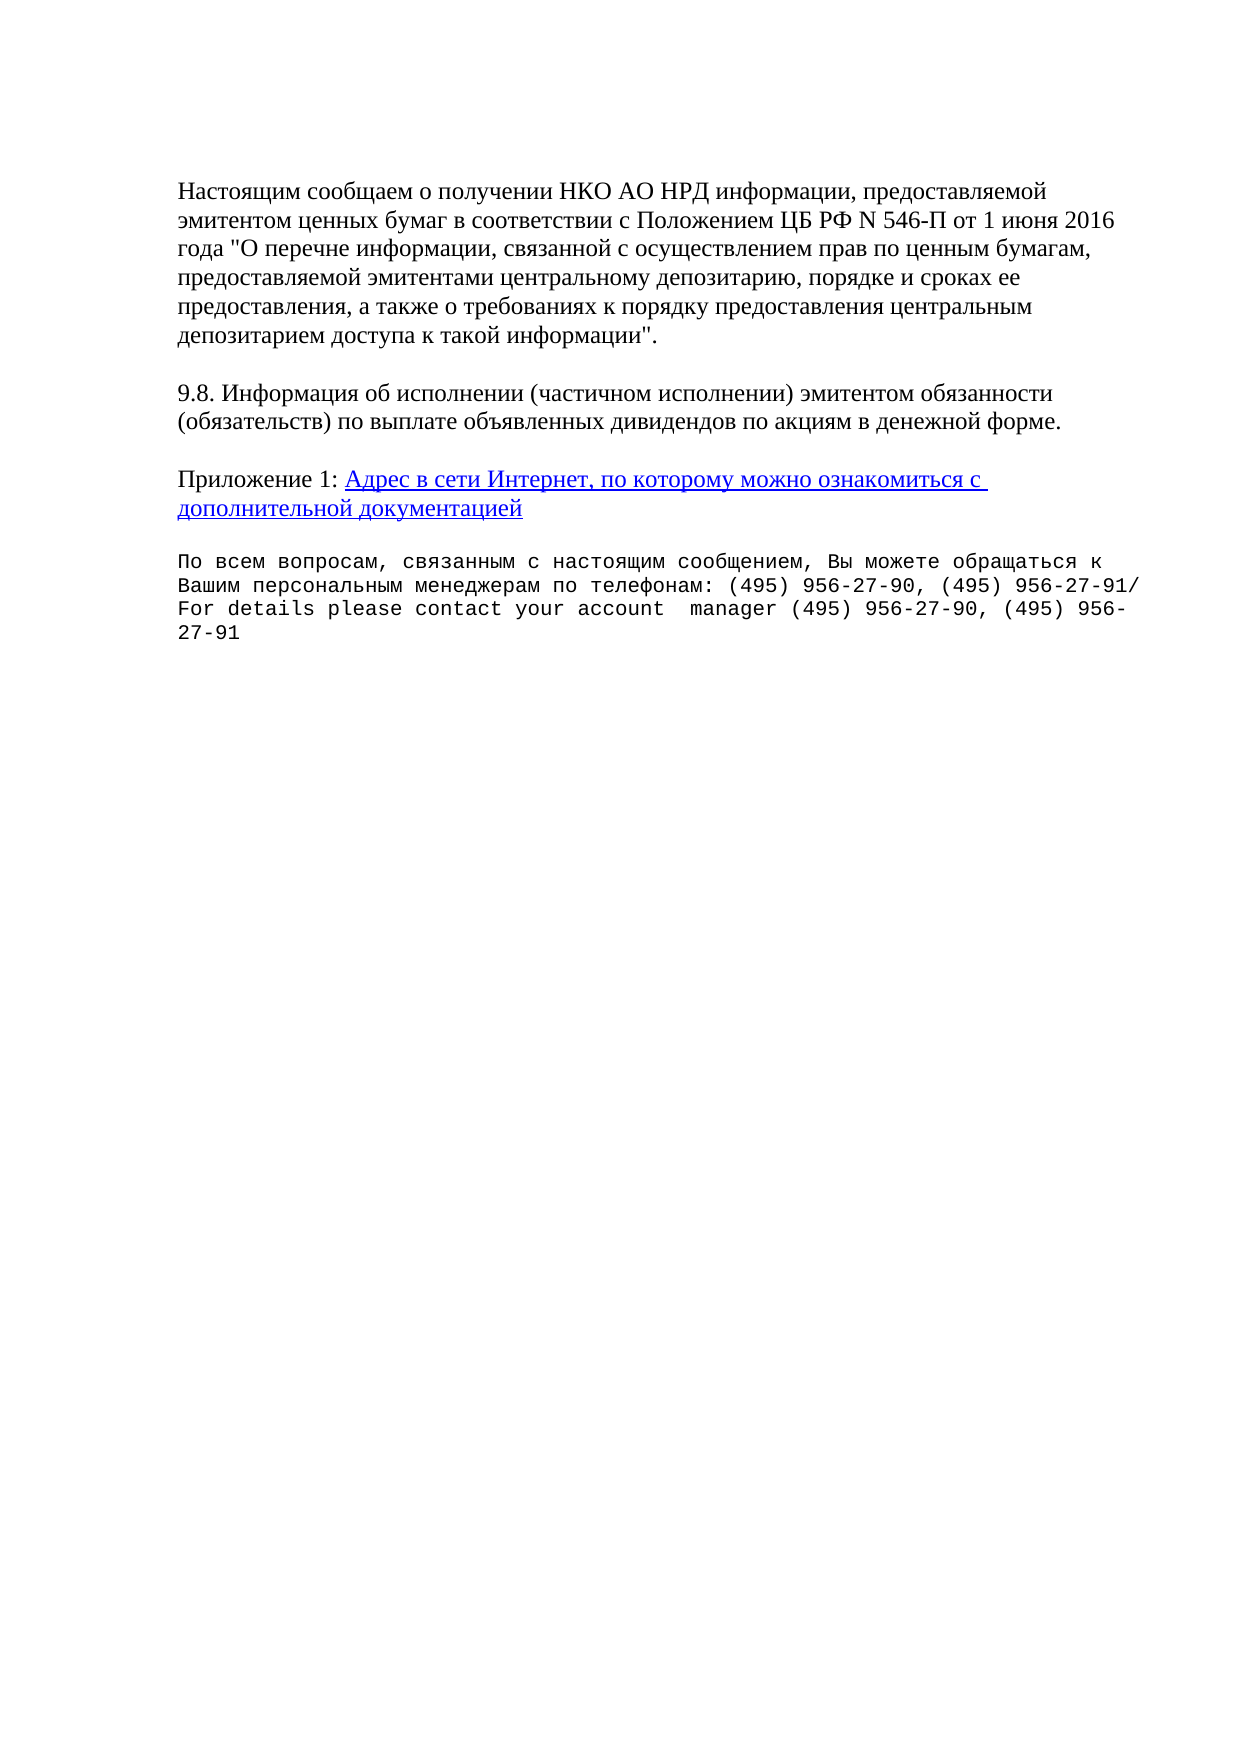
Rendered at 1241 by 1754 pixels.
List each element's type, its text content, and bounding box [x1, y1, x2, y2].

text По всем вопросам, связанным с настоящим сообщением, Вы можете обращаться к Вашим персональным менеджерам по телефонам: (495) 956-27-90, (495) 956-27-91/ For details please contact your account manager (495) 956-27-90, (495) 956-27-91 [177, 551, 1152, 646]
text 9.8. Информация об исполнении (частичном исполнении) эмитентом обязанности (обязательств) по выплате объявленных дивидендов по акциям в денежной форме. [177, 378, 1152, 435]
text Приложение 1: Адрес в сети Интернет, по которому можно ознакомиться с дополнительной документацией [177, 464, 1152, 522]
text Настоящим сообщаем о получении НКО АО НРД информации, предоставляемой эмитентом ценных бумаг в соответствии с Положением ЦБ РФ N 546-П от 1 июня 2016 года "О перечне информации, связанной с осуществлением прав по ценным бумагам, предоставляемой эмитентами центральному депозитарию, порядке и сроках ее предоставления, а также о требованиях к порядку предоставления центральным депозитарием доступа к такой информации". [177, 176, 1152, 348]
